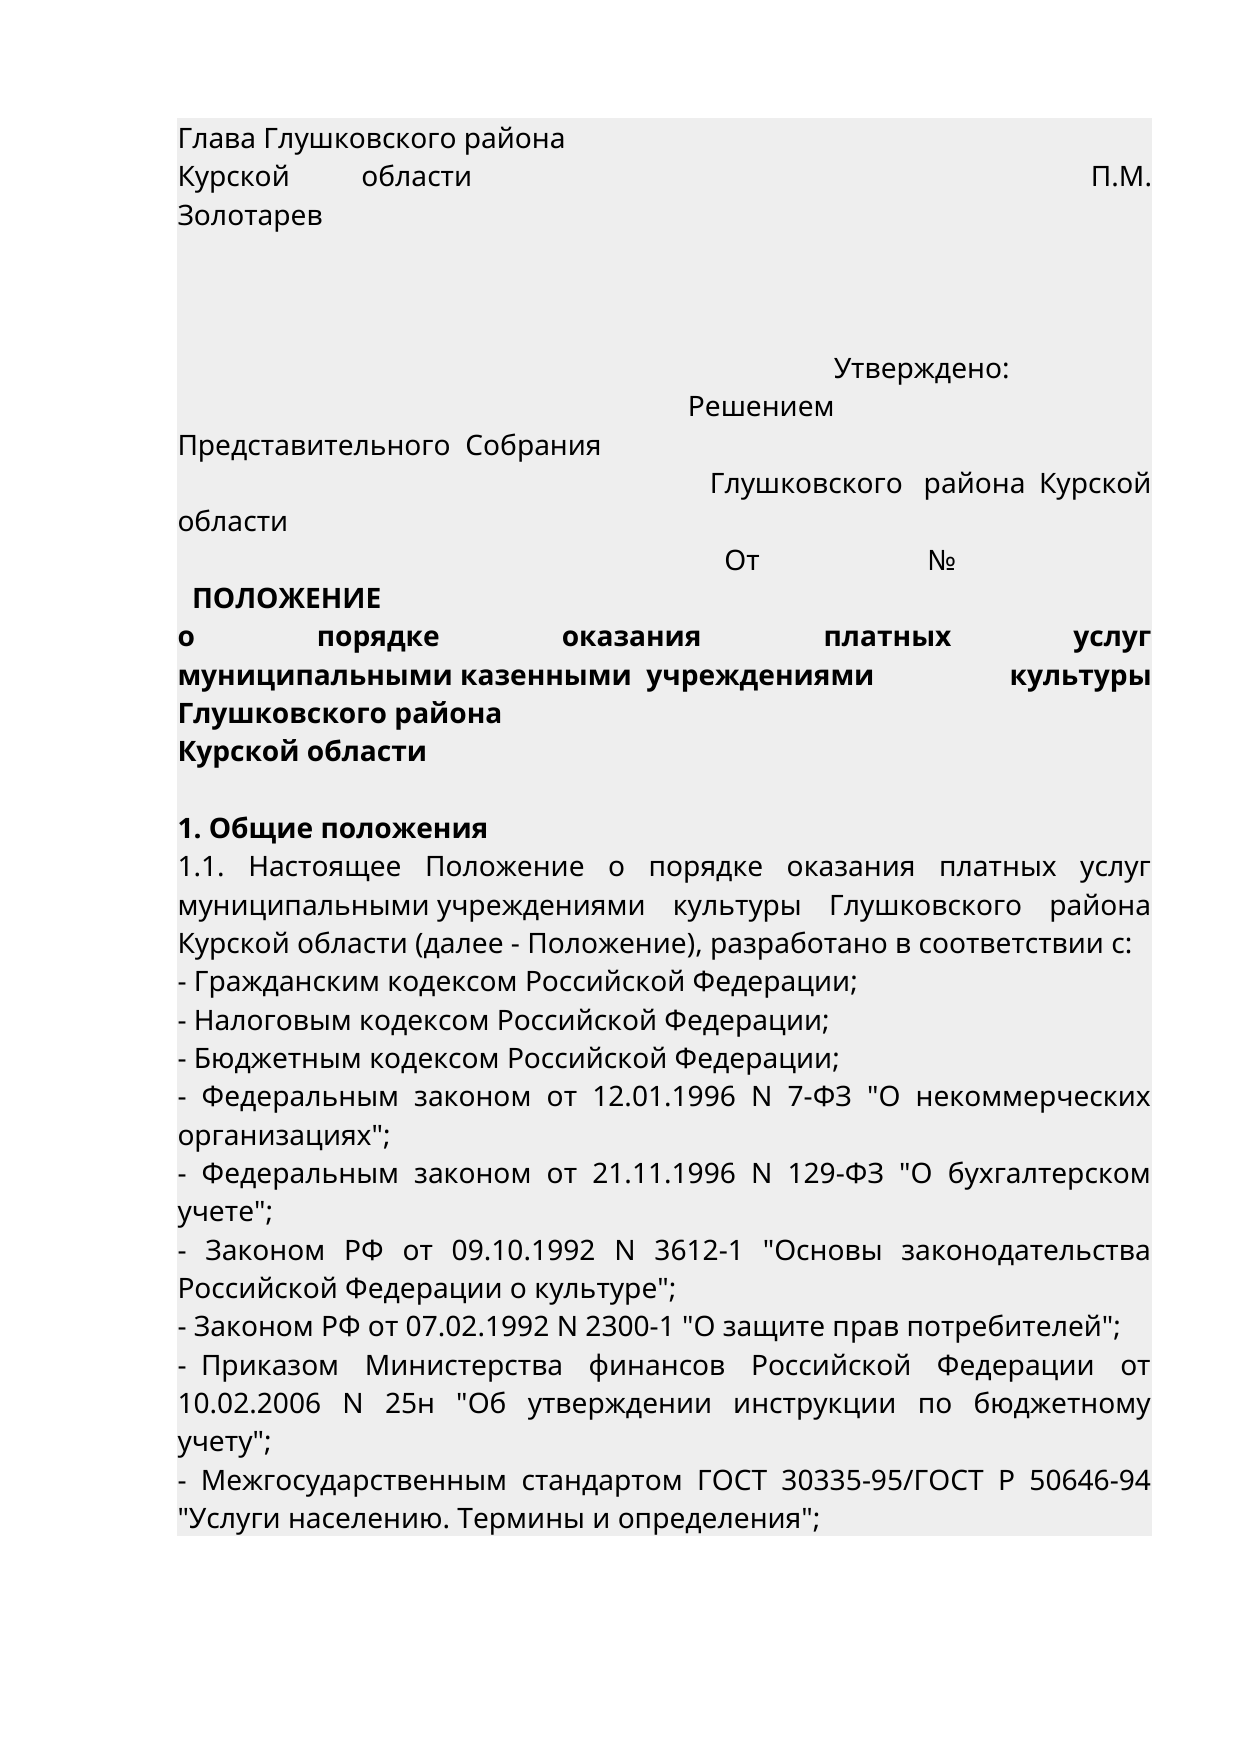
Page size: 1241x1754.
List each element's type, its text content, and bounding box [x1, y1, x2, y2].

text 1.1. Настоящее Положение о порядке оказания платных услуг муниципальными учреждениями культуры Глушковского района Курской области (далее - Положение), разработано в соответствии с: [177, 846, 1152, 961]
text Глава Глушковского района [177, 118, 1152, 156]
text - Межгосударственным стандартом ГОСТ 30335-95/ГОСТ Р 50646-94 "Услуги населению. Термины и определения"; [177, 1460, 1152, 1536]
text - Федеральным законом от 12.01.1996 N 7-ФЗ "О некоммерческих организациях"; [177, 1076, 1152, 1153]
text - Налоговым кодексом Российской Федерации; [177, 1000, 1152, 1038]
text - Бюджетным кодексом Российской Федерации; [177, 1038, 1152, 1076]
text о порядке оказания платных услуг муниципальными казенными учреждениями культуры Глушковского района [177, 616, 1152, 731]
text 1. Общие положения [177, 808, 1152, 846]
text Курской области П.М. Золотарев [177, 156, 1152, 233]
text Решением Представительного Собрания [177, 386, 1152, 463]
text Курской области [177, 731, 1152, 770]
text - Гражданским кодексом Российской Федерации; [177, 961, 1152, 1000]
text От № [177, 540, 1152, 578]
text - Приказом Министерства финансов Российской Федерации от 10.02.2006 N 25н "Об утверждении инструкции по бюджетному учету"; [177, 1345, 1152, 1460]
text - Законом РФ от 09.10.1992 N 3612-1 "Основы законодательства Российской Федерации о культуре"; [177, 1230, 1152, 1306]
text - Федеральным законом от 21.11.1996 N 129-ФЗ "О бухгалтерском учете"; [177, 1153, 1152, 1230]
text - Законом РФ от 07.02.1992 N 2300-1 "О защите прав потребителей"; [177, 1306, 1152, 1345]
text Глушковского района Курской области [177, 463, 1152, 540]
text Утверждено: [177, 348, 1152, 386]
text ПОЛОЖЕНИЕ [177, 578, 1152, 616]
